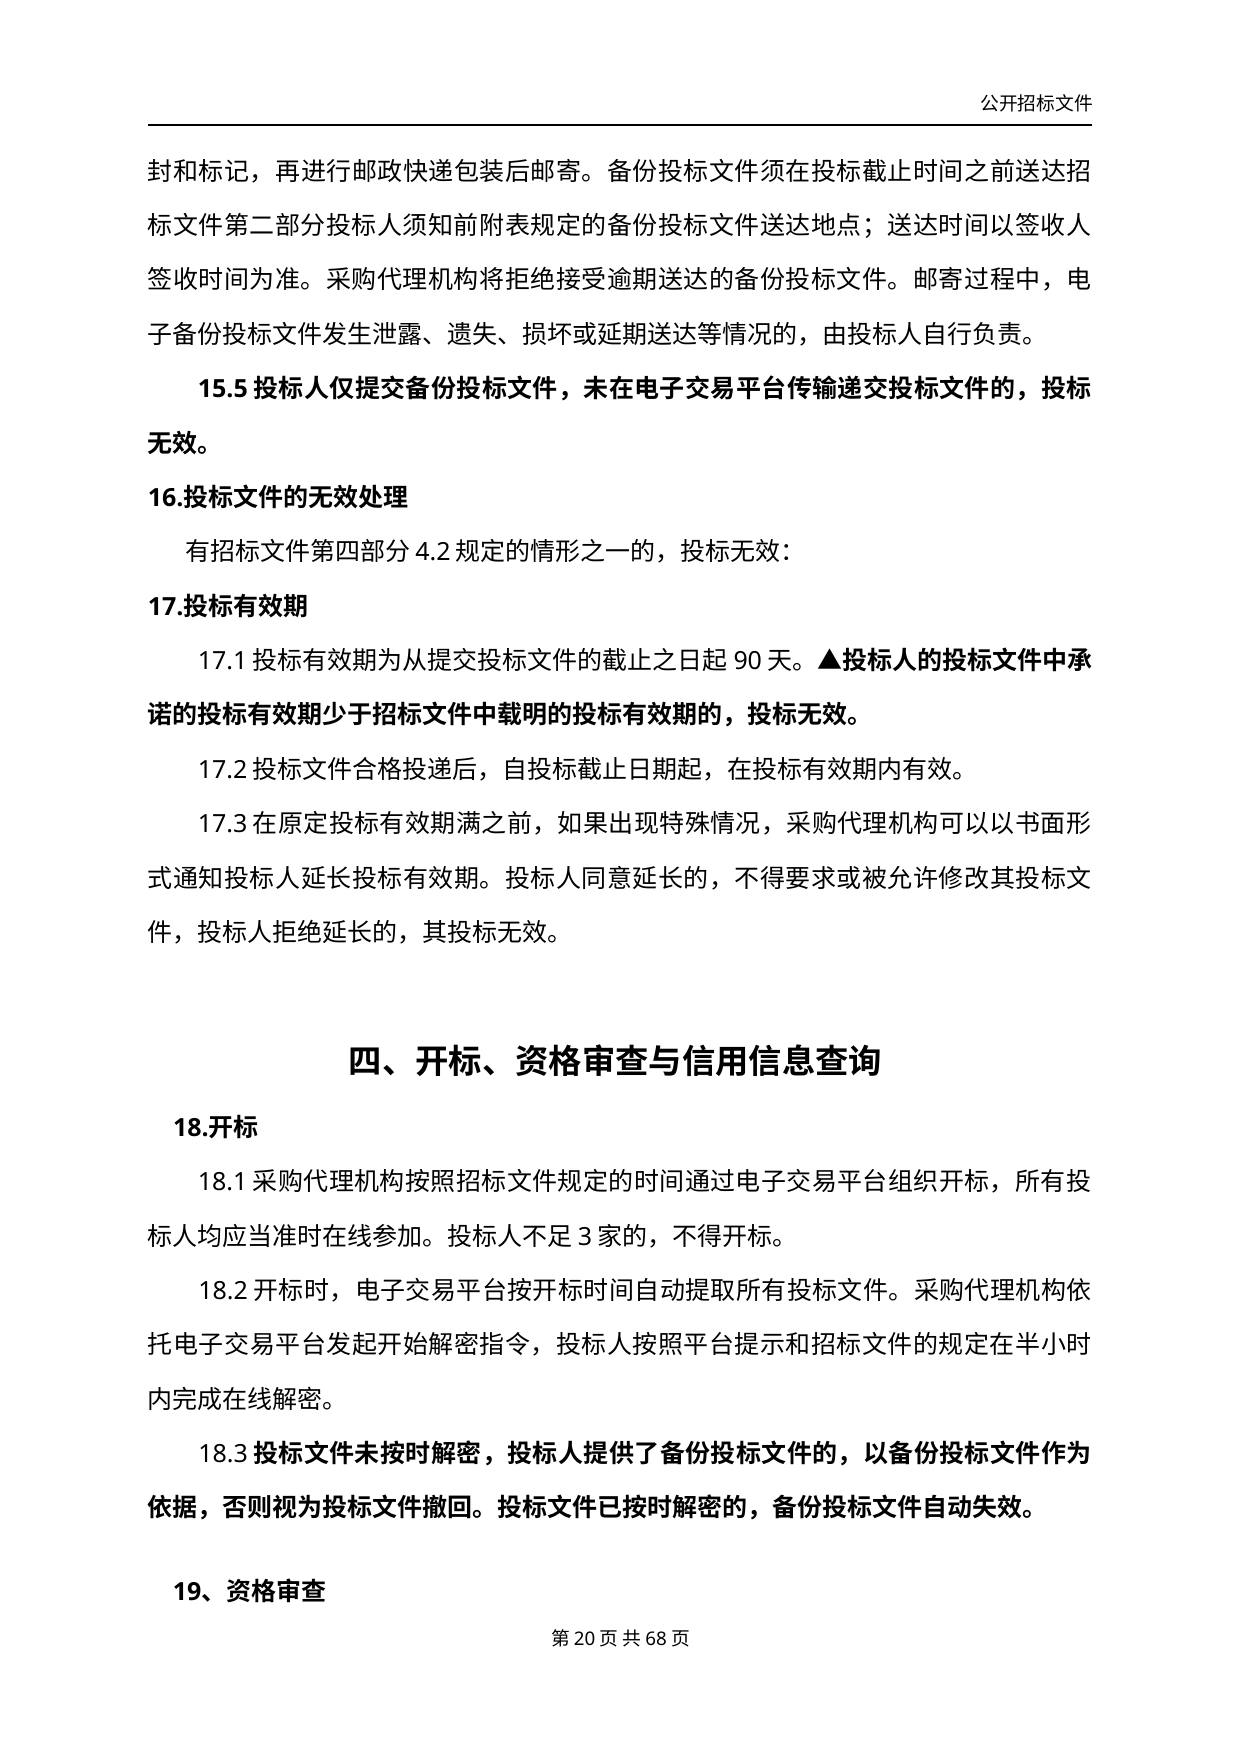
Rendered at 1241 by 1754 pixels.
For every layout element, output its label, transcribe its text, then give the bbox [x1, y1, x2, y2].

text 18.2开标时，电子交易平台按开标时间自动提取所有投标文件。采购代理机构依托电子交易平台发起开始解密指令，投标人按照平台提示和招标文件的规定在半小时内完成在线解密。 [148, 1270, 1092, 1415]
text 18.3投标文件未按时解密，投标人提供了备份投标文件的，以备份投标文件作为依据，否则视为投标文件撤回。投标文件已按时解密的，备份投标文件自动失效。 [148, 1433, 1092, 1524]
text 17.3在原定投标有效期满之前，如果出现特殊情况，采购代理机构可以以书面形式通知投标人延长投标有效期。投标人同意延长的，不得要求或被允许修改其投标文件，投标人拒绝延长的，其投标无效。 [148, 804, 1092, 949]
text 17.1投标有效期为从提交投标文件的截止之日起90天。▲投标人的投标文件中承诺的投标有效期少于招标文件中载明的投标有效期的，投标无效。 [148, 641, 1092, 731]
text 17.投标有效期 [148, 586, 1092, 622]
text 有招标文件第四部分4.2规定的情形之一的，投标无效： [148, 532, 1092, 568]
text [148, 151, 1092, 351]
text 四、开标、资格审查与信用信息查询 [148, 1035, 1092, 1083]
text 16.投标文件的无效处理 [148, 477, 1092, 514]
text 18.1采购代理机构按照招标文件规定的时间通过电子交易平台组织开标，所有投标人均应当准时在线参加。投标人不足3家的，不得开标。 [148, 1162, 1092, 1252]
text 19、资格审查 [148, 1571, 1092, 1608]
text 18.开标 [148, 1107, 1092, 1143]
text 17.2投标文件合格投递后，自投标截止日期起，在投标有效期内有效。 [148, 749, 1092, 786]
text 15.5投标人仅提交备份投标文件，未在电子交易平台传输递交投标文件的，投标无效。 [148, 369, 1092, 459]
